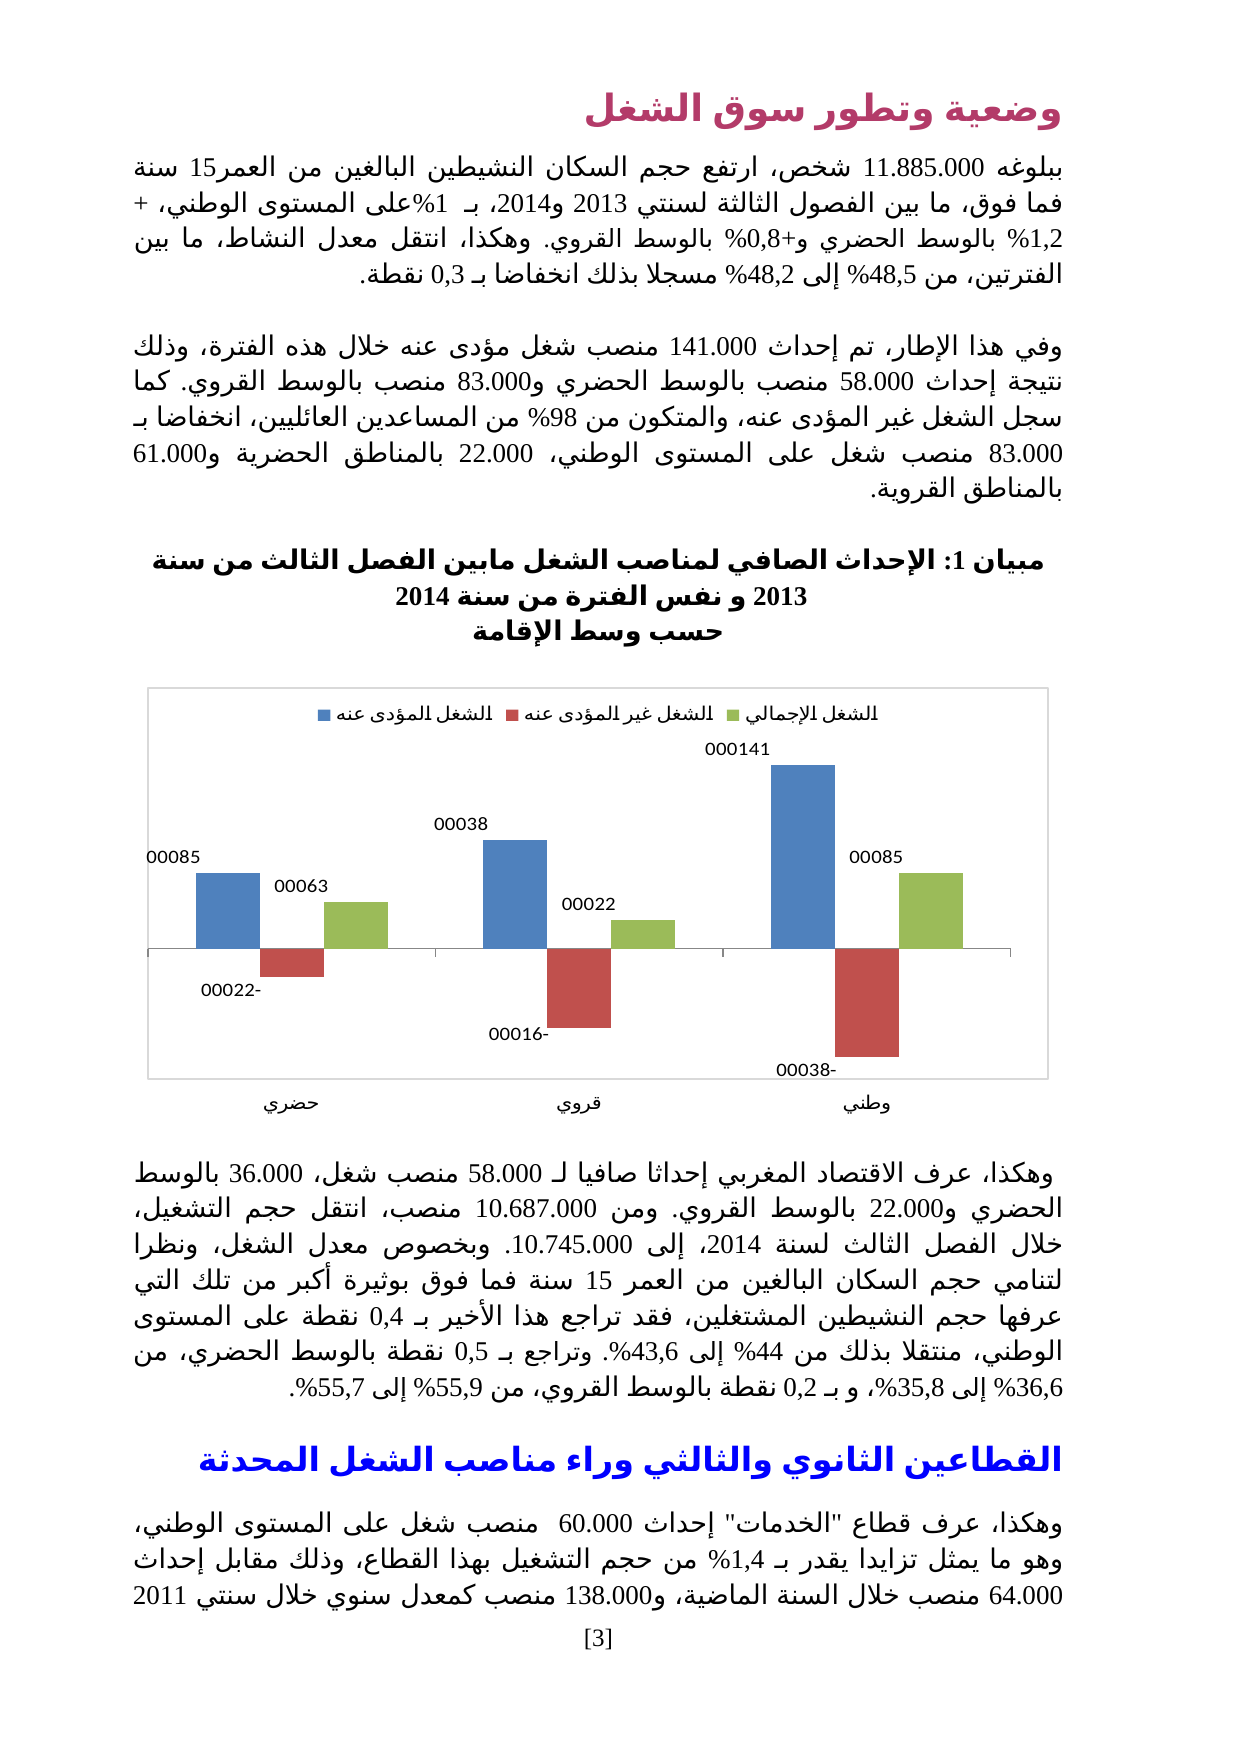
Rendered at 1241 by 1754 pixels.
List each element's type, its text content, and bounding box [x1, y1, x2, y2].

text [133, 1507, 1063, 1610]
text القطاعين الثانوي والثالثي وراء مناصب الشغل المحدثة [133, 1440, 1063, 1479]
text حسب وسط الإقامة [133, 616, 1063, 647]
text وضعية وتطور سوق الشغل [133, 86, 1063, 129]
text مبيان 1: الإحداث الصافي لمناصب الشغل مابين الفصل الثالث من سنة 2013 و نفس الفترة من سنة 2014 [133, 544, 1063, 611]
text وهكذا، عرف الاقتصاد المغربي إحداثا صافيا لـ 58.000 منصب شغل، 36.000 بالوسط الحضري و22.000 بالوسط القروي. ومن 10.687.000 منصب، انتقل حجم التشغيل، خلال الفصل الثالث لسنة 2014، إلى 10.745.000. وبخصوص معدل الشغل، ونظرا لتنامي حجم السكان البالغين من العمر 15 سنة فما فوق بوثيرة أكبر من تلك التي عرفها حجم النشيطين المشتغلين، فقد تراجع هذا الأخير بـ 0,4 نقطة على المستوى الوطني، منتقلا بذلك من 44% إلى 43,6%. وتراجع بـ 0,5 نقطة بالوسط الحضري، من 36,6% إلى 35,8%، و بـ 0,2 نقطة بالوسط القروي، من 55,9% إلى 55,7%. [133, 1157, 1063, 1402]
text ببلوغه 11.885.000 شخص، ارتفع حجم السكان النشيطين البالغين من العمر15 سنة فما فوق، ما بين الفصول الثالثة لسنتي 2013 و2014، بـ 1%على المستوى الوطني، +1,2% بالوسط الحضري و+0,8% بالوسط القروي. وهكذا، انتقل معدل النشاط، ما بين الفترتين، من 48,5% إلى 48,2% مسجلا بذلك انخفاضا بـ 0,3 نقطة. [133, 151, 1063, 289]
text وفي هذا الإطار، تم إحداث 141.000 منصب شغل مؤدى عنه خلال هذه الفترة، وذلك نتيجة إحداث 58.000 منصب بالوسط الحضري و83.000 منصب بالوسط القروي. كما سجل الشغل غير المؤدى عنه، والمتكون من 98% من المساعدين العائليين، انخفاضا بـ 83.000 منصب شغل على المستوى الوطني، 22.000 بالمناطق الحضرية و61.000 بالمناطق القروية. [133, 330, 1063, 504]
